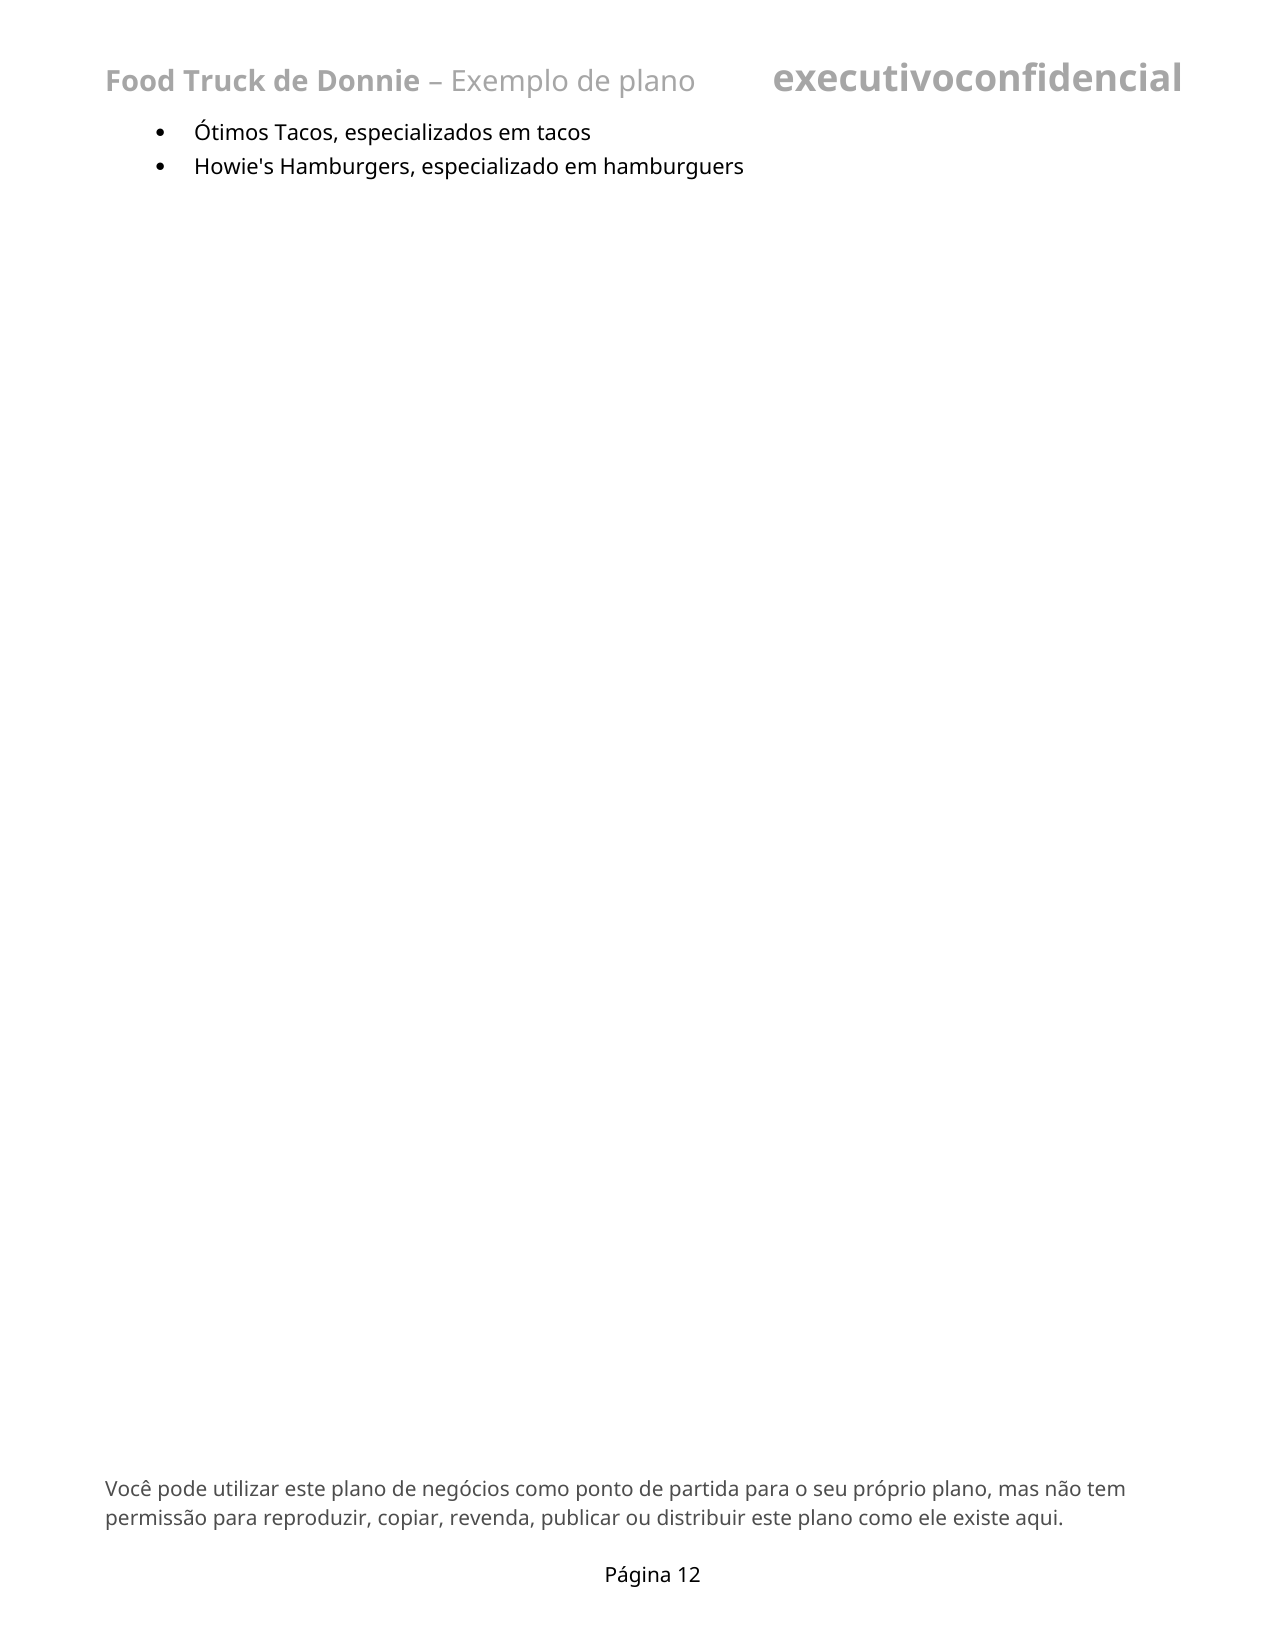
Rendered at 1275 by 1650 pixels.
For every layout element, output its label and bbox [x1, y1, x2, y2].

table_header [104, 102, 1182, 229]
